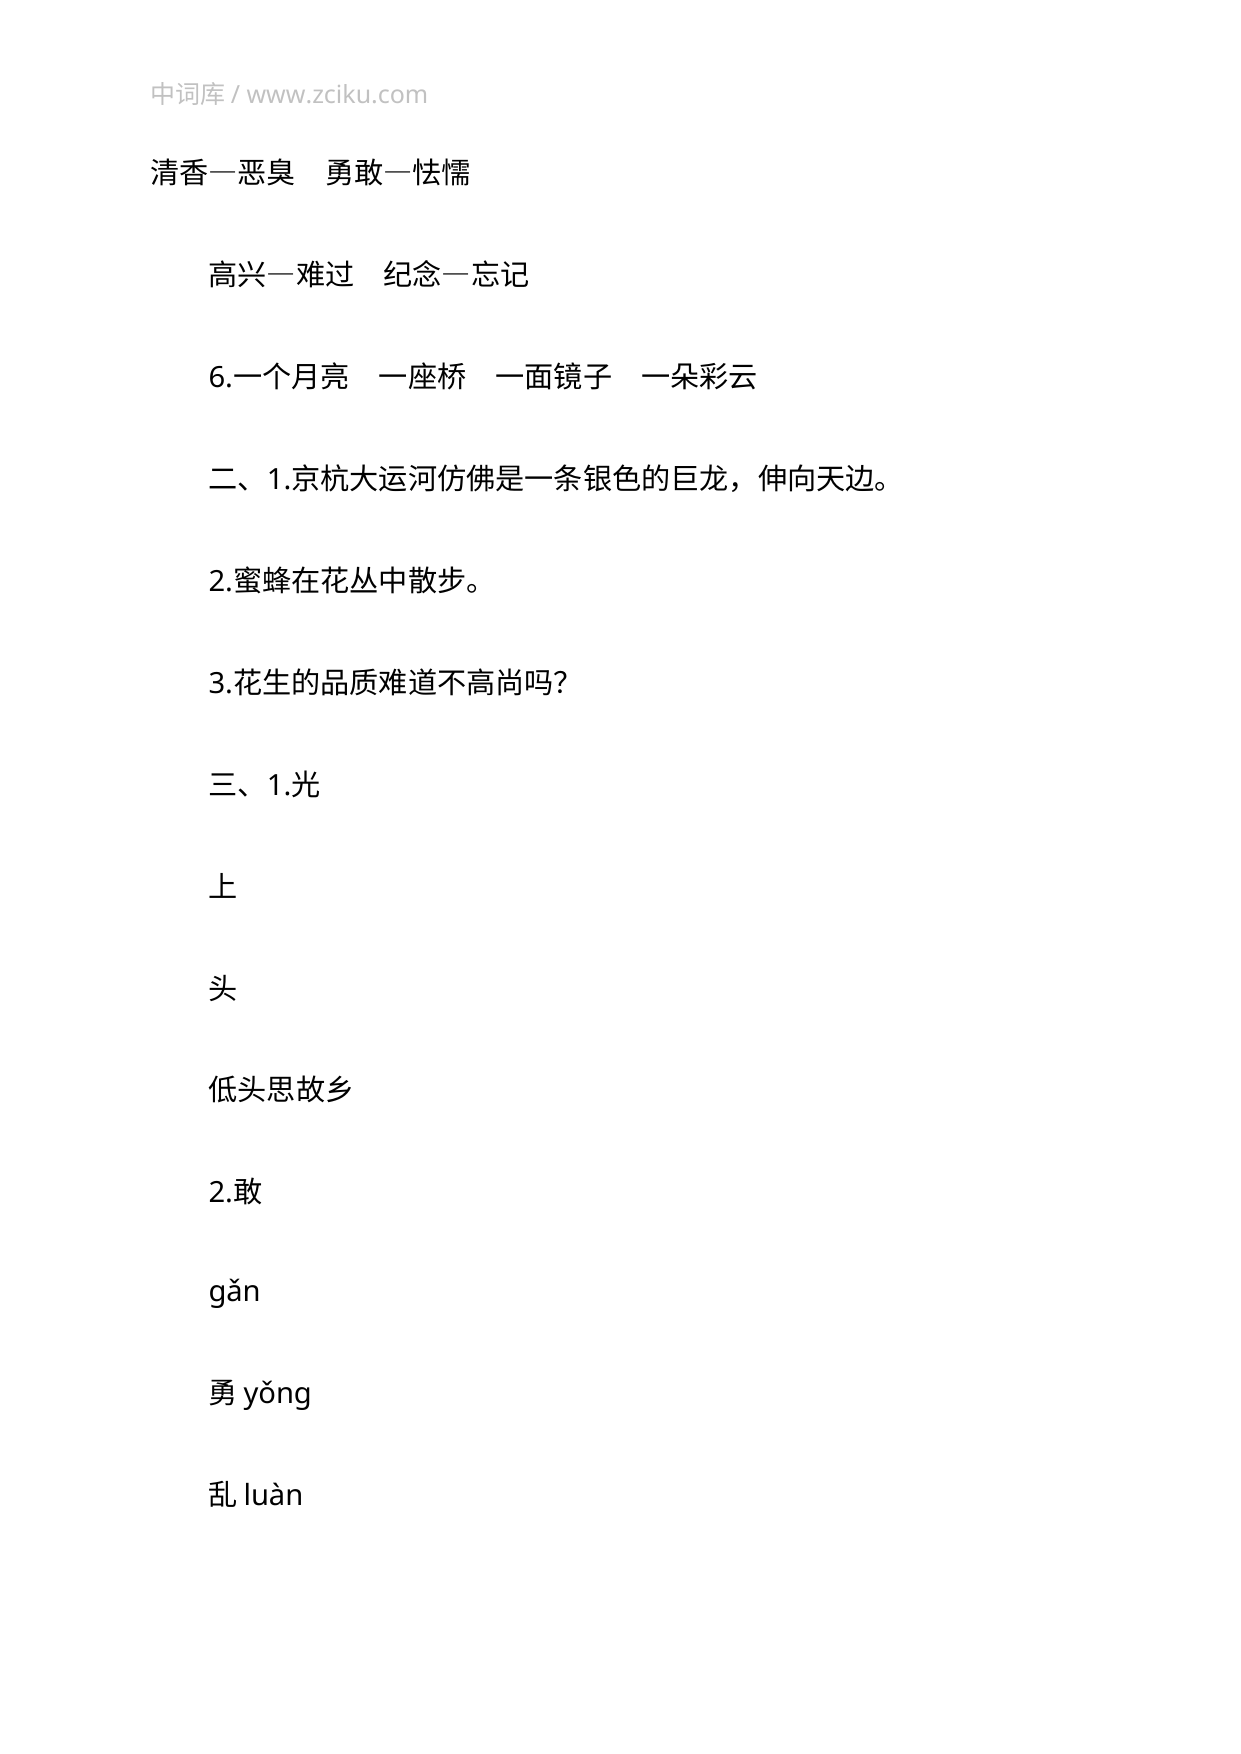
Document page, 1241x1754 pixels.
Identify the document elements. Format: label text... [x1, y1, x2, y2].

text 二、1.京杭大运河仿佛是一条银色的巨龙，伸向天边。 [150, 456, 1090, 498]
text 头 [150, 965, 1090, 1007]
text 上 [150, 863, 1090, 906]
text 2.蜜蜂在花丛中散步。 [150, 557, 1090, 600]
text 3.花生的品质难道不高尚吗？ [150, 659, 1090, 702]
text 高兴—难过 纪念—忘记 [150, 252, 1090, 294]
text 低头思故乡 [150, 1067, 1090, 1109]
text 三、1.光 [150, 761, 1090, 804]
text 6.一个月亮 一座桥 一面镜子 一朵彩云 [150, 353, 1090, 396]
text 2.敢 [150, 1169, 1090, 1211]
text gǎn [150, 1271, 1090, 1310]
text 勇yǒng [150, 1369, 1090, 1412]
text 乱luàn [150, 1471, 1090, 1513]
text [150, 150, 1090, 192]
